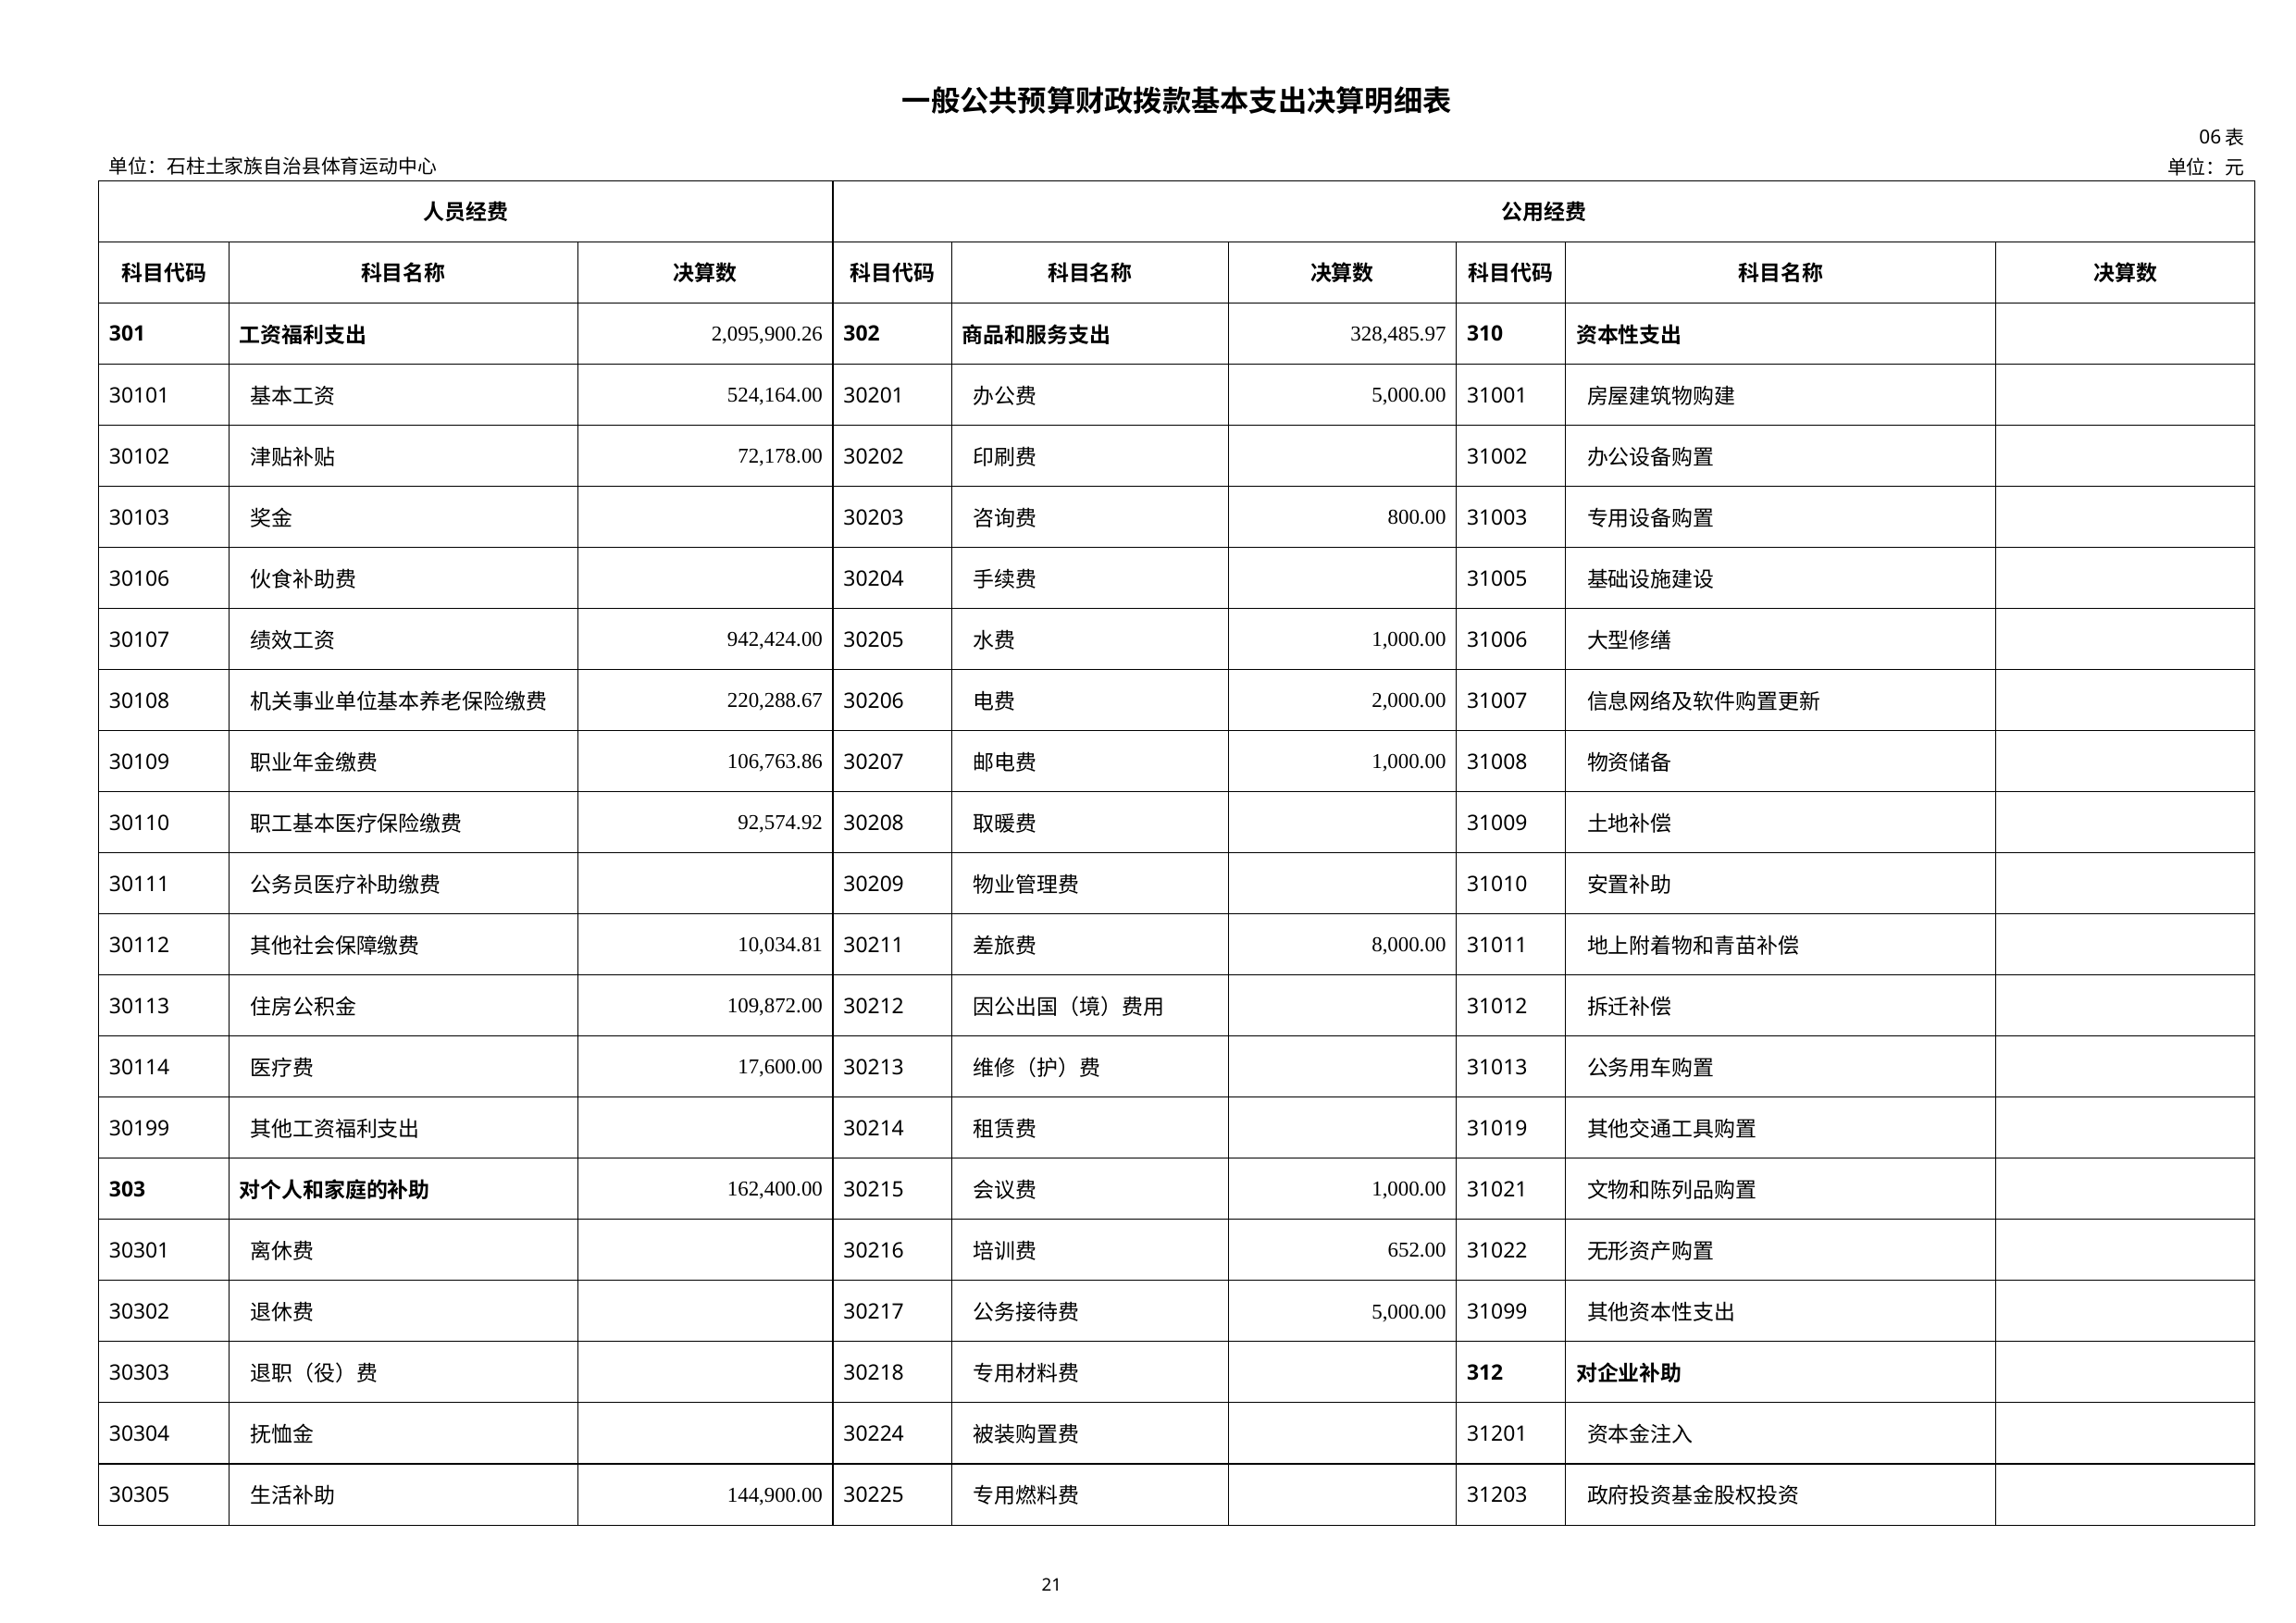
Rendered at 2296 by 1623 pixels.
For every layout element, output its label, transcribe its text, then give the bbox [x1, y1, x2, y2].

table_cell 652.00 [1229, 1220, 1456, 1280]
table_cell 基础设施建设 [1566, 548, 1995, 608]
table_cell 10,034.81 [578, 914, 832, 974]
table_cell 144,900.00 [578, 1465, 832, 1524]
table_cell 328,485.97 [1229, 304, 1456, 364]
table_cell 31010 [1457, 853, 1565, 913]
table_cell 30224 [834, 1403, 951, 1463]
table_cell [1996, 1220, 2254, 1280]
table_cell 5,000.00 [1229, 365, 1456, 425]
table_cell [1996, 1097, 2254, 1158]
table_cell 拆迁补偿 [1566, 975, 1995, 1035]
table_cell [1996, 670, 2254, 730]
table_cell 17,600.00 [578, 1036, 832, 1096]
table_cell 31005 [1457, 548, 1565, 608]
table_cell [1996, 365, 2254, 425]
table_cell 对个人和家庭的补助 [230, 1158, 577, 1219]
table_cell 31006 [1457, 609, 1565, 669]
table_cell 印刷费 [952, 426, 1228, 486]
table_cell [1229, 1036, 1456, 1096]
table_cell 科目代码 [1457, 242, 1565, 303]
table_cell 5,000.00 [1229, 1281, 1456, 1341]
table_cell [1229, 548, 1456, 608]
table_cell 30111 [99, 853, 229, 913]
table_cell [1996, 914, 2254, 974]
table_cell 离休费 [230, 1220, 577, 1280]
table_cell 30106 [99, 548, 229, 608]
table_cell 30113 [99, 975, 229, 1035]
table_cell 31021 [1457, 1158, 1565, 1219]
table_cell 30302 [99, 1281, 229, 1341]
table_cell 绩效工资 [230, 609, 577, 669]
table_cell [578, 1403, 832, 1463]
table_cell [1996, 1158, 2254, 1219]
table_cell 文物和陈列品购置 [1566, 1158, 1995, 1219]
table_cell 机关事业单位基本养老保险缴费 [230, 670, 577, 730]
table_cell 差旅费 [952, 914, 1228, 974]
table_cell 政府投资基金股权投资 [1566, 1465, 1995, 1524]
table_cell [1229, 1097, 1456, 1158]
table_cell [1996, 975, 2254, 1035]
table_cell 物业管理费 [952, 853, 1228, 913]
table_cell [1229, 792, 1456, 852]
table_cell 800.00 [1229, 487, 1456, 547]
table_cell 30108 [99, 670, 229, 730]
table_cell 培训费 [952, 1220, 1228, 1280]
table_cell 06表 [1996, 120, 2254, 150]
table_cell 31201 [1457, 1403, 1565, 1463]
table_cell 30225 [834, 1465, 951, 1524]
table_cell 大型修缮 [1566, 609, 1995, 669]
table_cell 办公设备购置 [1566, 426, 1995, 486]
table_cell 单位：元 [1996, 150, 2254, 180]
table_cell 30101 [99, 365, 229, 425]
table_cell [1996, 548, 2254, 608]
table_cell 专用材料费 [952, 1342, 1228, 1402]
table_cell 公务接待费 [952, 1281, 1228, 1341]
table_cell [1996, 1036, 2254, 1096]
table_cell 30202 [834, 426, 951, 486]
table_cell 决算数 [1996, 242, 2254, 303]
table_cell 安置补助 [1566, 853, 1995, 913]
table_cell 30208 [834, 792, 951, 852]
table_cell 31007 [1457, 670, 1565, 730]
table_cell 30211 [834, 914, 951, 974]
table_cell 31003 [1457, 487, 1565, 547]
table_cell 31011 [1457, 914, 1565, 974]
table_cell [1229, 1465, 1456, 1524]
table_cell 会议费 [952, 1158, 1228, 1219]
table_cell [1996, 426, 2254, 486]
table_cell 专用设备购置 [1566, 487, 1995, 547]
table_cell [1996, 1403, 2254, 1463]
table_cell [578, 853, 832, 913]
table_cell 其他资本性支出 [1566, 1281, 1995, 1341]
table_cell 30301 [99, 1220, 229, 1280]
table_cell 2,000.00 [1229, 670, 1456, 730]
table_cell 30114 [99, 1036, 229, 1096]
table_cell 30109 [99, 731, 229, 791]
table_cell 决算数 [1229, 242, 1456, 303]
table_cell 基本工资 [230, 365, 577, 425]
table_cell 312 [1457, 1342, 1565, 1402]
table_cell 30304 [99, 1403, 229, 1463]
table_cell 物资储备 [1566, 731, 1995, 791]
table_cell [1996, 1342, 2254, 1402]
table_cell 因公出国（境）费用 [952, 975, 1228, 1035]
table_cell 资本金注入 [1566, 1403, 1995, 1463]
table_cell 30204 [834, 548, 951, 608]
table_cell 无形资产购置 [1566, 1220, 1995, 1280]
table_cell 30107 [99, 609, 229, 669]
table_cell 301 [99, 304, 229, 364]
table_cell 对企业补助 [1566, 1342, 1995, 1402]
table_cell 30214 [834, 1097, 951, 1158]
table_cell [1229, 426, 1456, 486]
table_cell 公务员医疗补助缴费 [230, 853, 577, 913]
table_cell 30212 [834, 975, 951, 1035]
table_cell 商品和服务支出 [952, 304, 1228, 364]
table_cell 31013 [1457, 1036, 1565, 1096]
table_cell 住房公积金 [230, 975, 577, 1035]
table_cell 1,000.00 [1229, 731, 1456, 791]
table_cell [1996, 1465, 2254, 1524]
table_cell [578, 1281, 832, 1341]
table_cell 31203 [1457, 1465, 1565, 1524]
table_cell 办公费 [952, 365, 1228, 425]
table_cell [1996, 1281, 2254, 1341]
table_cell 科目名称 [230, 242, 577, 303]
table_cell 房屋建筑物购建 [1566, 365, 1995, 425]
table_cell 退休费 [230, 1281, 577, 1341]
table_cell 信息网络及软件购置更新 [1566, 670, 1995, 730]
table_cell [1229, 853, 1456, 913]
table_cell 30110 [99, 792, 229, 852]
table_cell 科目名称 [1566, 242, 1995, 303]
table_cell 30218 [834, 1342, 951, 1402]
table_cell 30217 [834, 1281, 951, 1341]
table_cell 邮电费 [952, 731, 1228, 791]
table_cell 专用燃料费 [952, 1465, 1228, 1524]
table_cell 其他交通工具购置 [1566, 1097, 1995, 1158]
table_cell 31001 [1457, 365, 1565, 425]
table_cell 92,574.92 [578, 792, 832, 852]
table_cell 伙食补助费 [230, 548, 577, 608]
table_cell 工资福利支出 [230, 304, 577, 364]
table_header 一般公共预算财政拨款基本支出决算明细表 [98, 60, 2254, 119]
table_cell [1996, 487, 2254, 547]
table_cell 职工基本医疗保险缴费 [230, 792, 577, 852]
table_cell 31012 [1457, 975, 1565, 1035]
table_cell 咨询费 [952, 487, 1228, 547]
table_cell 1,000.00 [1229, 609, 1456, 669]
table_cell 地上附着物和青苗补偿 [1566, 914, 1995, 974]
table_cell 租赁费 [952, 1097, 1228, 1158]
table_cell [1996, 792, 2254, 852]
table_cell 310 [1457, 304, 1565, 364]
table_cell 公务用车购置 [1566, 1036, 1995, 1096]
table_cell 水费 [952, 609, 1228, 669]
table_cell 医疗费 [230, 1036, 577, 1096]
table_cell [578, 487, 832, 547]
table_cell 162,400.00 [578, 1158, 832, 1219]
table_cell 科目代码 [99, 242, 229, 303]
table_cell 109,872.00 [578, 975, 832, 1035]
table_cell 退职（役）费 [230, 1342, 577, 1402]
table_cell 其他社会保障缴费 [230, 914, 577, 974]
table_cell 资本性支出 [1566, 304, 1995, 364]
table_cell [1996, 731, 2254, 791]
table_cell 30215 [834, 1158, 951, 1219]
table_cell 524,164.00 [578, 365, 832, 425]
table_cell 被装购置费 [952, 1403, 1228, 1463]
table_cell 31099 [1457, 1281, 1565, 1341]
table_cell 维修（护）费 [952, 1036, 1228, 1096]
table_cell 奖金 [230, 487, 577, 547]
table_cell 科目名称 [952, 242, 1228, 303]
table_cell 106,763.86 [578, 731, 832, 791]
table_cell 生活补助 [230, 1465, 577, 1524]
table_cell 科目代码 [834, 242, 951, 303]
table_cell 942,424.00 [578, 609, 832, 669]
table_cell 30201 [834, 365, 951, 425]
table_cell 1,000.00 [1229, 1158, 1456, 1219]
table_cell 公用经费 [834, 181, 2254, 242]
table_cell 72,178.00 [578, 426, 832, 486]
table_cell 30213 [834, 1036, 951, 1096]
table_cell 30102 [99, 426, 229, 486]
table_cell 决算数 [578, 242, 832, 303]
table_cell 8,000.00 [1229, 914, 1456, 974]
table_cell 303 [99, 1158, 229, 1219]
table_cell 单位：石柱土家族自治县体育运动中心 [98, 120, 1996, 180]
table_cell 31022 [1457, 1220, 1565, 1280]
table_cell 津贴补贴 [230, 426, 577, 486]
table_cell 30112 [99, 914, 229, 974]
table_cell 人员经费 [99, 181, 832, 242]
table_cell 302 [834, 304, 951, 364]
table_cell [1229, 1342, 1456, 1402]
table_cell 30209 [834, 853, 951, 913]
table_cell 30199 [99, 1097, 229, 1158]
table_cell 手续费 [952, 548, 1228, 608]
table_cell [1229, 975, 1456, 1035]
table_cell 电费 [952, 670, 1228, 730]
table_cell 30216 [834, 1220, 951, 1280]
table_cell 2,095,900.26 [578, 304, 832, 364]
table_cell 30305 [99, 1465, 229, 1524]
table_cell 职业年金缴费 [230, 731, 577, 791]
table_cell [578, 1220, 832, 1280]
table_cell [1996, 304, 2254, 364]
table_cell 30207 [834, 731, 951, 791]
table_cell [1996, 853, 2254, 913]
table_cell 31002 [1457, 426, 1565, 486]
table_cell [1996, 609, 2254, 669]
table_cell [578, 1097, 832, 1158]
table_cell 30203 [834, 487, 951, 547]
table_cell 其他工资福利支出 [230, 1097, 577, 1158]
table_cell 取暖费 [952, 792, 1228, 852]
table_cell 30206 [834, 670, 951, 730]
table_cell 30103 [99, 487, 229, 547]
table_cell 抚恤金 [230, 1403, 577, 1463]
table_cell 220,288.67 [578, 670, 832, 730]
table_cell 31009 [1457, 792, 1565, 852]
table_cell 31019 [1457, 1097, 1565, 1158]
table_cell 30205 [834, 609, 951, 669]
table_cell [578, 1342, 832, 1402]
table_cell [578, 548, 832, 608]
table_cell [1229, 1403, 1456, 1463]
table_cell 土地补偿 [1566, 792, 1995, 852]
table_cell 30303 [99, 1342, 229, 1402]
table_cell 31008 [1457, 731, 1565, 791]
